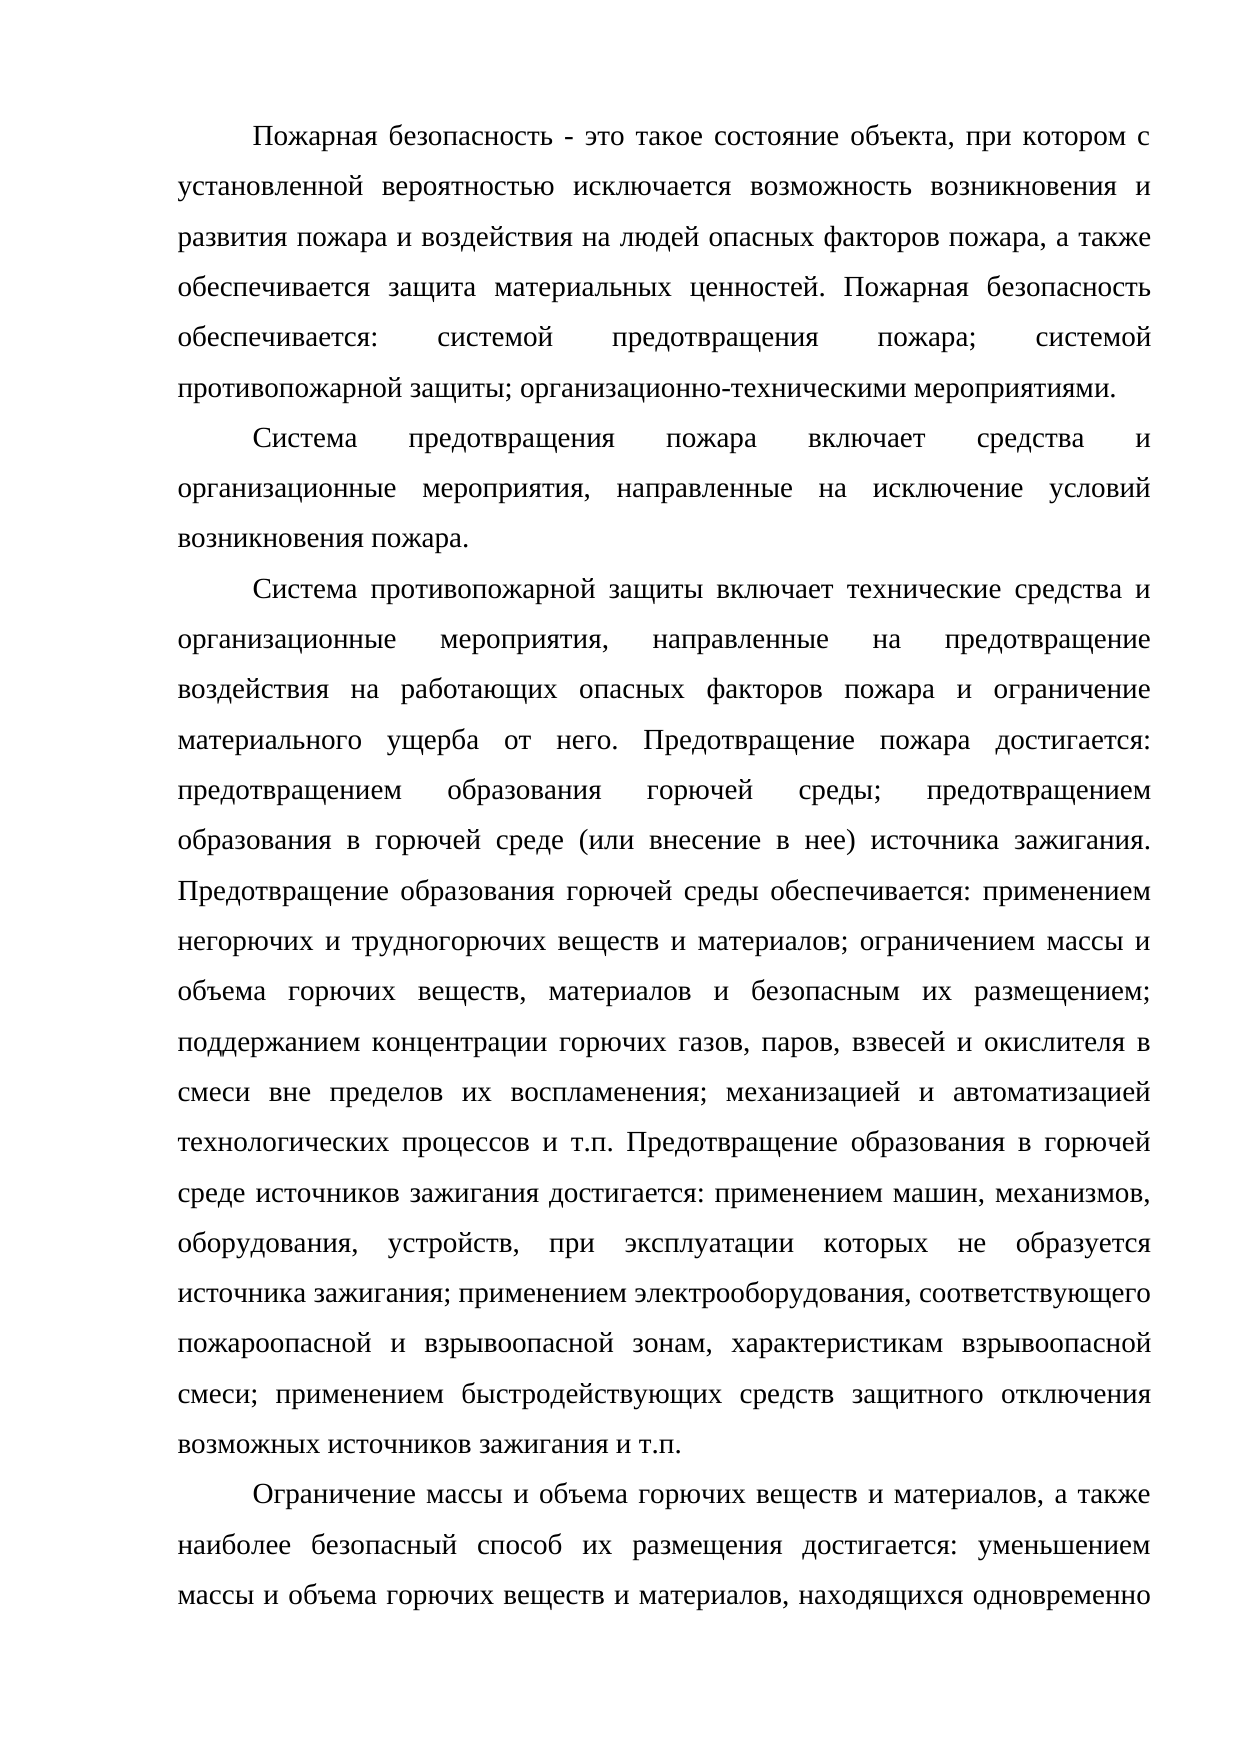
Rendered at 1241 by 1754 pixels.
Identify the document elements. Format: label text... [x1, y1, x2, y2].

text Система предотвращения пожара включает средства и организационные мероприятия, направленные на исключение условий возникновения пожара. [177, 420, 1152, 554]
text Система противопожарной защиты включает технические средства и организационные мероприятия, направленные на предотвращение воздействия на работающих опасных факторов пожара и ограничение материального ущерба от него. Предотвращение пожара достигается: предотвращением образования горючей среды; предотвращением образования в горючей среде (или внесение в нее) источника зажигания. Предотвращение образования горючей среды обеспечивается: применением негорючих и трудногорючих веществ и материалов; ограничением массы и объема горючих веществ, материалов и безопасным их размещением; поддержанием концентрации горючих газов, паров, взвесей и окислителя в смеси вне пределов их воспламенения; механизацией и автоматизацией технологических процессов и т.п. Предотвращение образования в горючей среде источников зажигания достигается: применением машин, механизмов, оборудования, устройств, при эксплуатации которых не образуется источника зажигания; применением электрооборудования, соответствующего пожароопасной и взрывоопасной зонам, характеристикам взрывоопасной смеси; применением быстродействующих средств защитного отключения возможных источников зажигания и т.п. [177, 571, 1152, 1460]
text Пожарная безопасность - это такое состояние объекта, при котором с установленной вероятностью исключается возможность возникновения и развития пожара и воздействия на людей опасных факторов пожара, а также обеспечивается защита материальных ценностей. Пожарная безопасность обеспечивается: системой предотвращения пожара; системой противопожарной защиты; организационно-техническими мероприятиями. [177, 118, 1152, 403]
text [177, 1477, 1152, 1611]
